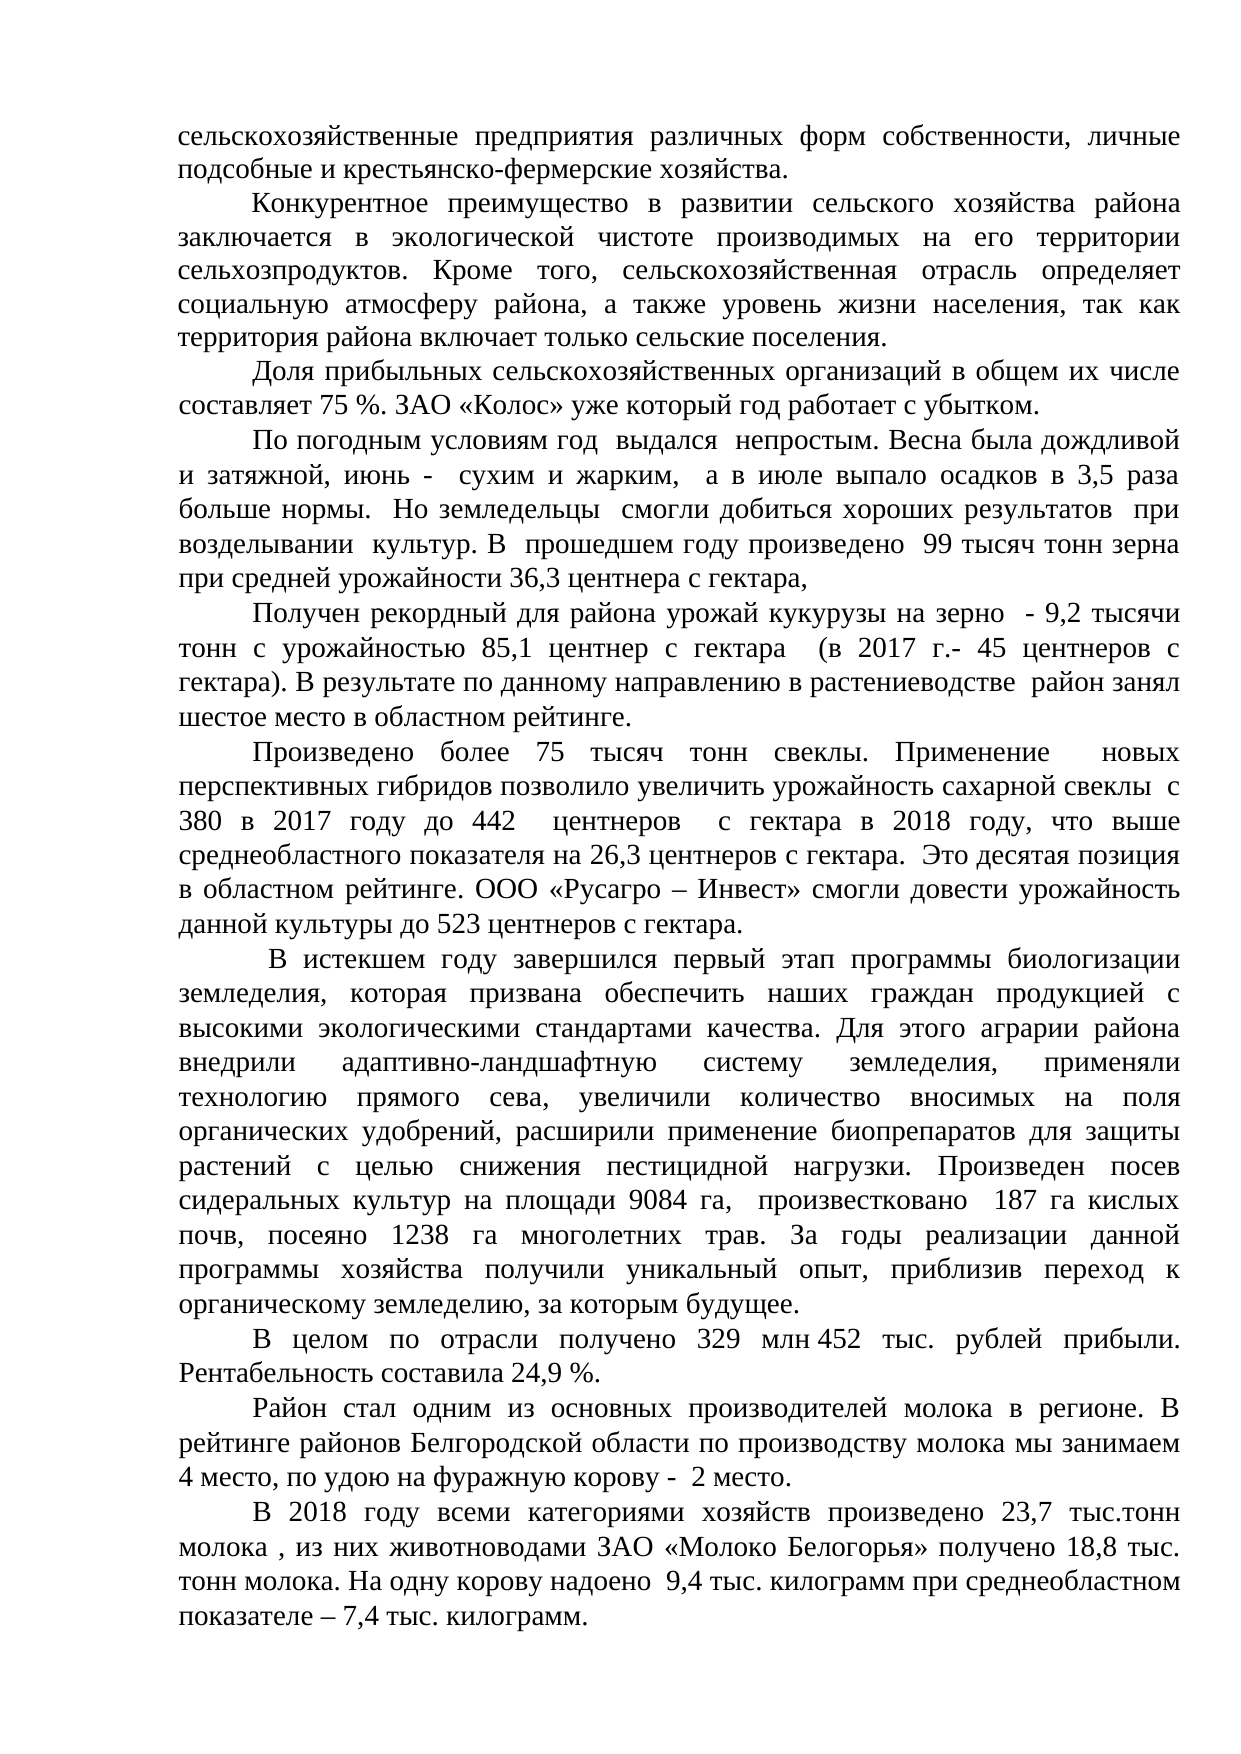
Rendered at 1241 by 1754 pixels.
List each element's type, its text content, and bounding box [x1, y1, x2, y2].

text По погодным условиям год выдался непростым. Весна была дождливой и затяжной, июнь - сухим и жарким, а в июле выпало осадков в 3,5 раза больше нормы. Но земледельцы смогли добиться хороших результатов при возделывании культур. В прошедшем году произведено 99 тысяч тонн зерна при средней урожайности 36,3 центнера с гектара, [178, 422, 1181, 594]
text В истекшем году завершился первый этап программы биологизации земледелия, которая призвана обеспечить наших граждан продукцией с высокими экологическими стандартами качества. Для этого аграрии района внедрили адаптивно-ландшафтную систему земледелия, применяли технологию прямого сева, увеличили количество вносимых на поля органических удобрений, расширили применение биопрепаратов для защиты растений с целью снижения пестицидной нагрузки. Произведен посев сидеральных культур на площади 9084 га, произвестковано 187 га кислых почв, посеяно 1238 га многолетних трав. За годы реализации данной программы хозяйства получили уникальный опыт, приблизив переход к органическому земледелию, за которым будущее. [178, 941, 1181, 1319]
text Получен рекордный для района урожай кукурузы на зерно - 9,2 тысячи тонн с урожайностью 85,1 центнер с гектара (в 2017 г.- 45 центнеров с гектара). В результате по данному направлению в растениеводстве район занял шестое место в областном рейтинге. [178, 595, 1181, 732]
text Конкурентное преимущество в развитии сельского хозяйства района заключается в экологической чистоте производимых на его территории сельхозпродуктов. Кроме того, сельскохозяйственная отрасль определяет социальную атмосферу района, а также уровень жизни населения, так как территория района включает только сельские поселения. [177, 185, 1181, 353]
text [177, 118, 1181, 185]
text Район стал одним из основных производителей молока в регионе. В рейтинге районов Белгородской области по производству молока мы занимаем 4 место, по удою на фуражную корову - 2 место. [178, 1390, 1181, 1493]
text В 2018 году всеми категориями хозяйств произведено 23,7 тыс.тонн молока , из них животноводами ЗАО «Молоко Белогорья» получено 18,8 тыс. тонн молока. На одну корову надоено 9,4 тыс. килограмм при среднеобластном показателе – 7,4 тыс. килограмм. [178, 1494, 1181, 1631]
text Доля прибыльных сельскохозяйственных организаций в общем их числе составляет 75 %. ЗАО «Колос» уже который год работает с убытком. [178, 353, 1181, 421]
text Произведено более 75 тысяч тонн свеклы. Применение новых перспективных гибридов позволило увеличить урожайность сахарной свеклы с 380 в 2017 году до 442 центнеров с гектара в 2018 году, что выше среднеобластного показателя на 26,3 центнеров с гектара. Это десятая позиция в областном рейтинге. ООО «Русагро – Инвест» смогли довести урожайность данной культуры до 523 центнеров с гектара. [178, 734, 1181, 940]
text В целом по отрасли получено 329 млн 452 тыс. рублей прибыли. Рентабельность составила 24,9 %. [178, 1321, 1181, 1389]
